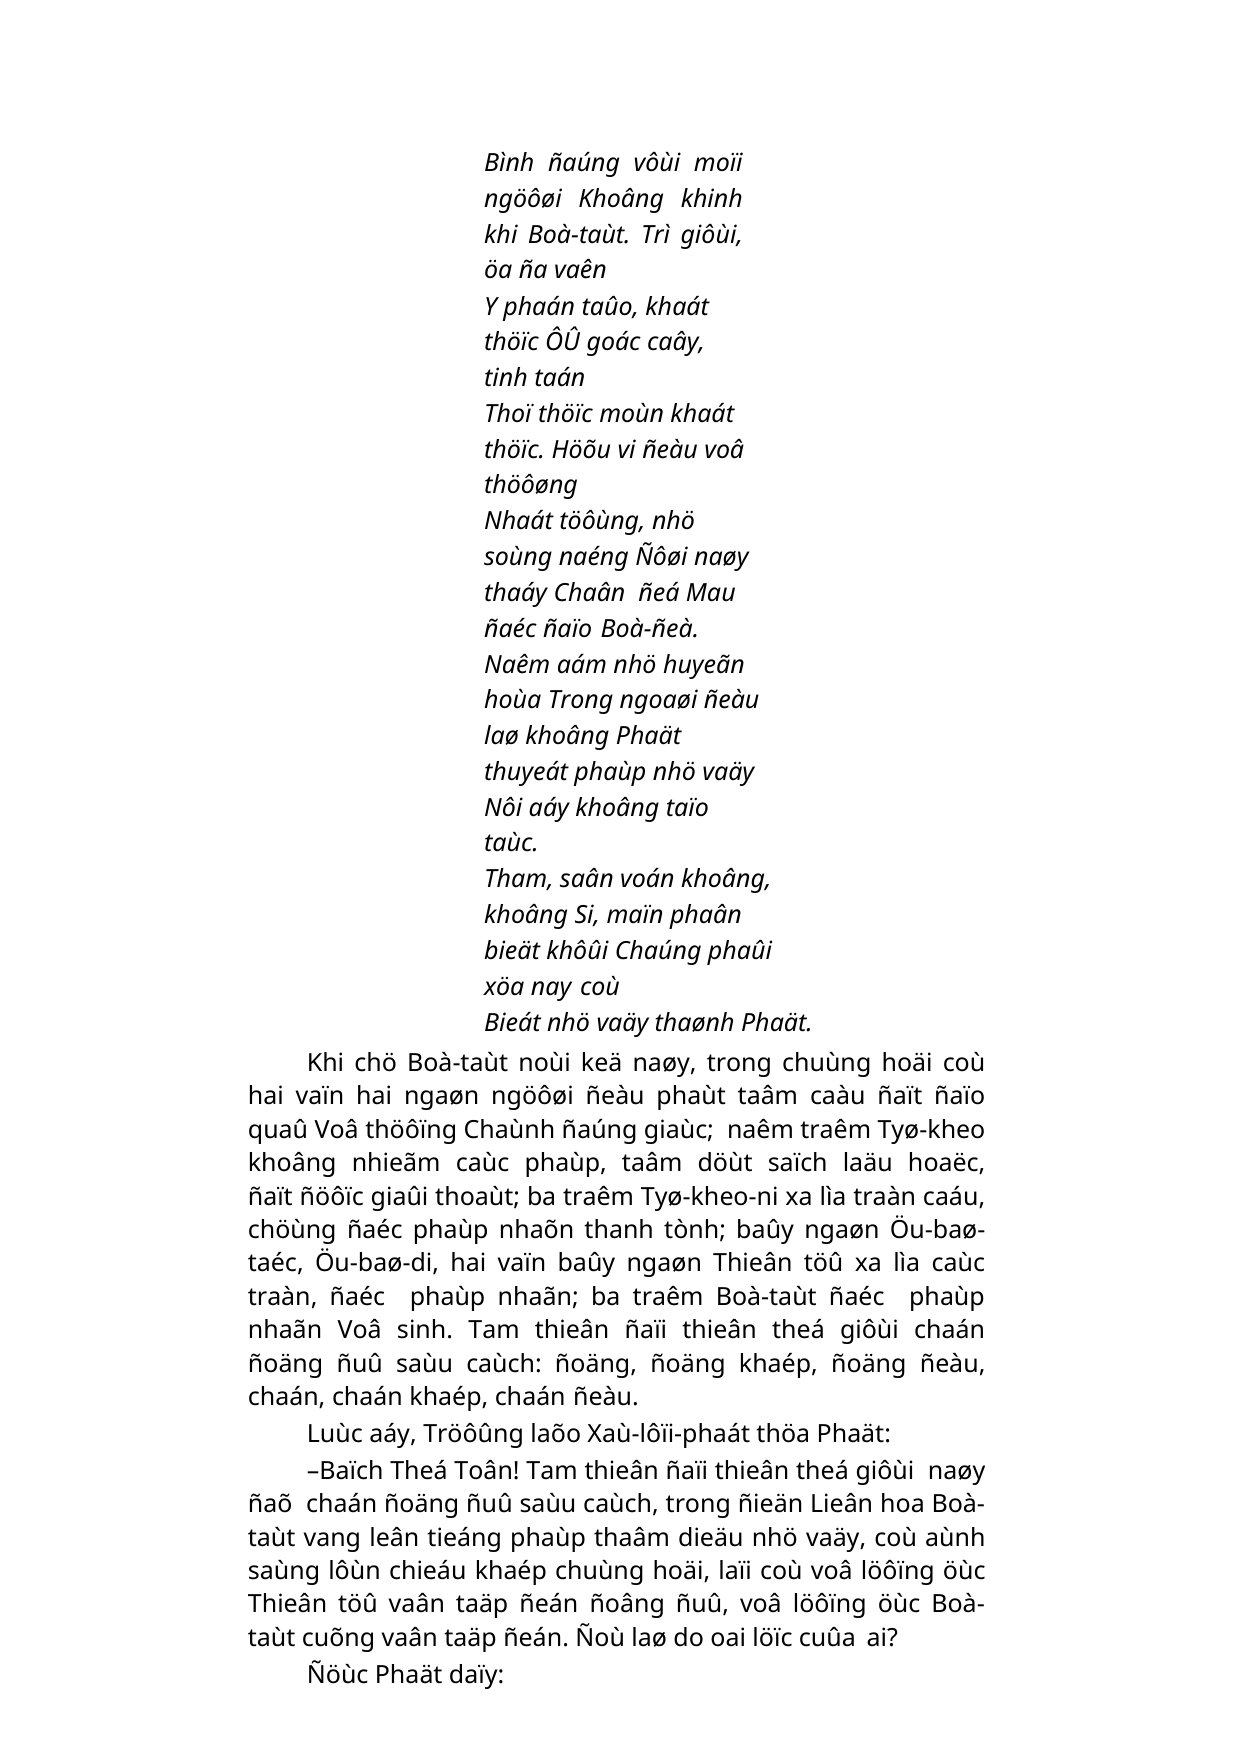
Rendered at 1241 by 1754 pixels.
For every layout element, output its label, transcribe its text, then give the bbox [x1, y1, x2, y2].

text Bình ñaúng vôùi moïi ngöôøi Khoâng khinh khi Boà-taùt. Trì giôùi, öa ña vaên [484, 145, 743, 286]
text –Baïch Theá Toân! Tam thieân ñaïi thieân theá giôùi naøy ñaõ chaán ñoäng ñuû saùu caùch, trong ñieän Lieân hoa Boà-taùt vang leân tieáng phaùp thaâm dieäu nhö vaäy, coù aùnh saùng lôùn chieáu khaép chuùng hoäi, laïi coù voâ löôïng öùc Thieân töû vaân taäp ñeán ñoâng ñuû, voâ löôïng öùc Boà-taùt cuõng vaân taäp ñeán. Ñoù laø do oai löïc cuûa ai? [248, 1453, 986, 1653]
text Nhaát töôùng, nhö soùng naéng Ñôøi naøy thaáy Chaân ñeá Mau ñaéc ñaïo Boà-ñeà. [484, 503, 764, 644]
text Thoï thöïc moùn khaát thöïc. Höõu vi ñeàu voâ thöôøng [484, 396, 761, 501]
text Tham, saân voán khoâng, khoâng Si, maïn phaân bieät khôûi Chaúng phaûi xöa nay coù [484, 861, 782, 1002]
text Bieát nhö vaäy thaønh Phaät. [484, 1004, 1065, 1038]
text Naêm aám nhö huyeãn hoùa Trong ngoaøi ñeàu laø khoâng Phaät thuyeát phaùp nhö vaäy Nôi aáy khoâng taïo taùc. [484, 646, 761, 859]
text Ñöùc Phaät daïy: [307, 1656, 1065, 1691]
text Luùc aáy, Tröôûng laõo Xaù-lôïi-phaát thöa Phaät: [307, 1416, 1065, 1450]
text Khi chö Boà-taùt noùi keä naøy, trong chuùng hoäi coù hai vaïn hai ngaøn ngöôøi ñeàu phaùt taâm caàu ñaït ñaïo quaû Voâ thöôïng Chaùnh ñaúng giaùc; naêm traêm Tyø-kheo khoâng nhieãm caùc phaùp, taâm döùt saïch laäu hoaëc, ñaït ñöôïc giaûi thoaùt; ba traêm Tyø-kheo-ni xa lìa traàn caáu, chöùng ñaéc phaùp nhaõn thanh tònh; baûy ngaøn Öu-baø-taéc, Öu-baø-di, hai vaïn baûy ngaøn Thieân töû xa lìa caùc traàn, ñaéc phaùp nhaãn; ba traêm Boà-taùt ñaéc phaùp nhaãn Voâ sinh. Tam thieân ñaïi thieân theá giôùi chaán ñoäng ñuû saùu caùch: ñoäng, ñoäng khaép, ñoäng ñeàu, chaán, chaán khaép, chaán ñeàu. [248, 1045, 986, 1413]
text Y phaán taûo, khaát thöïc ÔÛ goác caây, tinh taán [484, 288, 714, 394]
